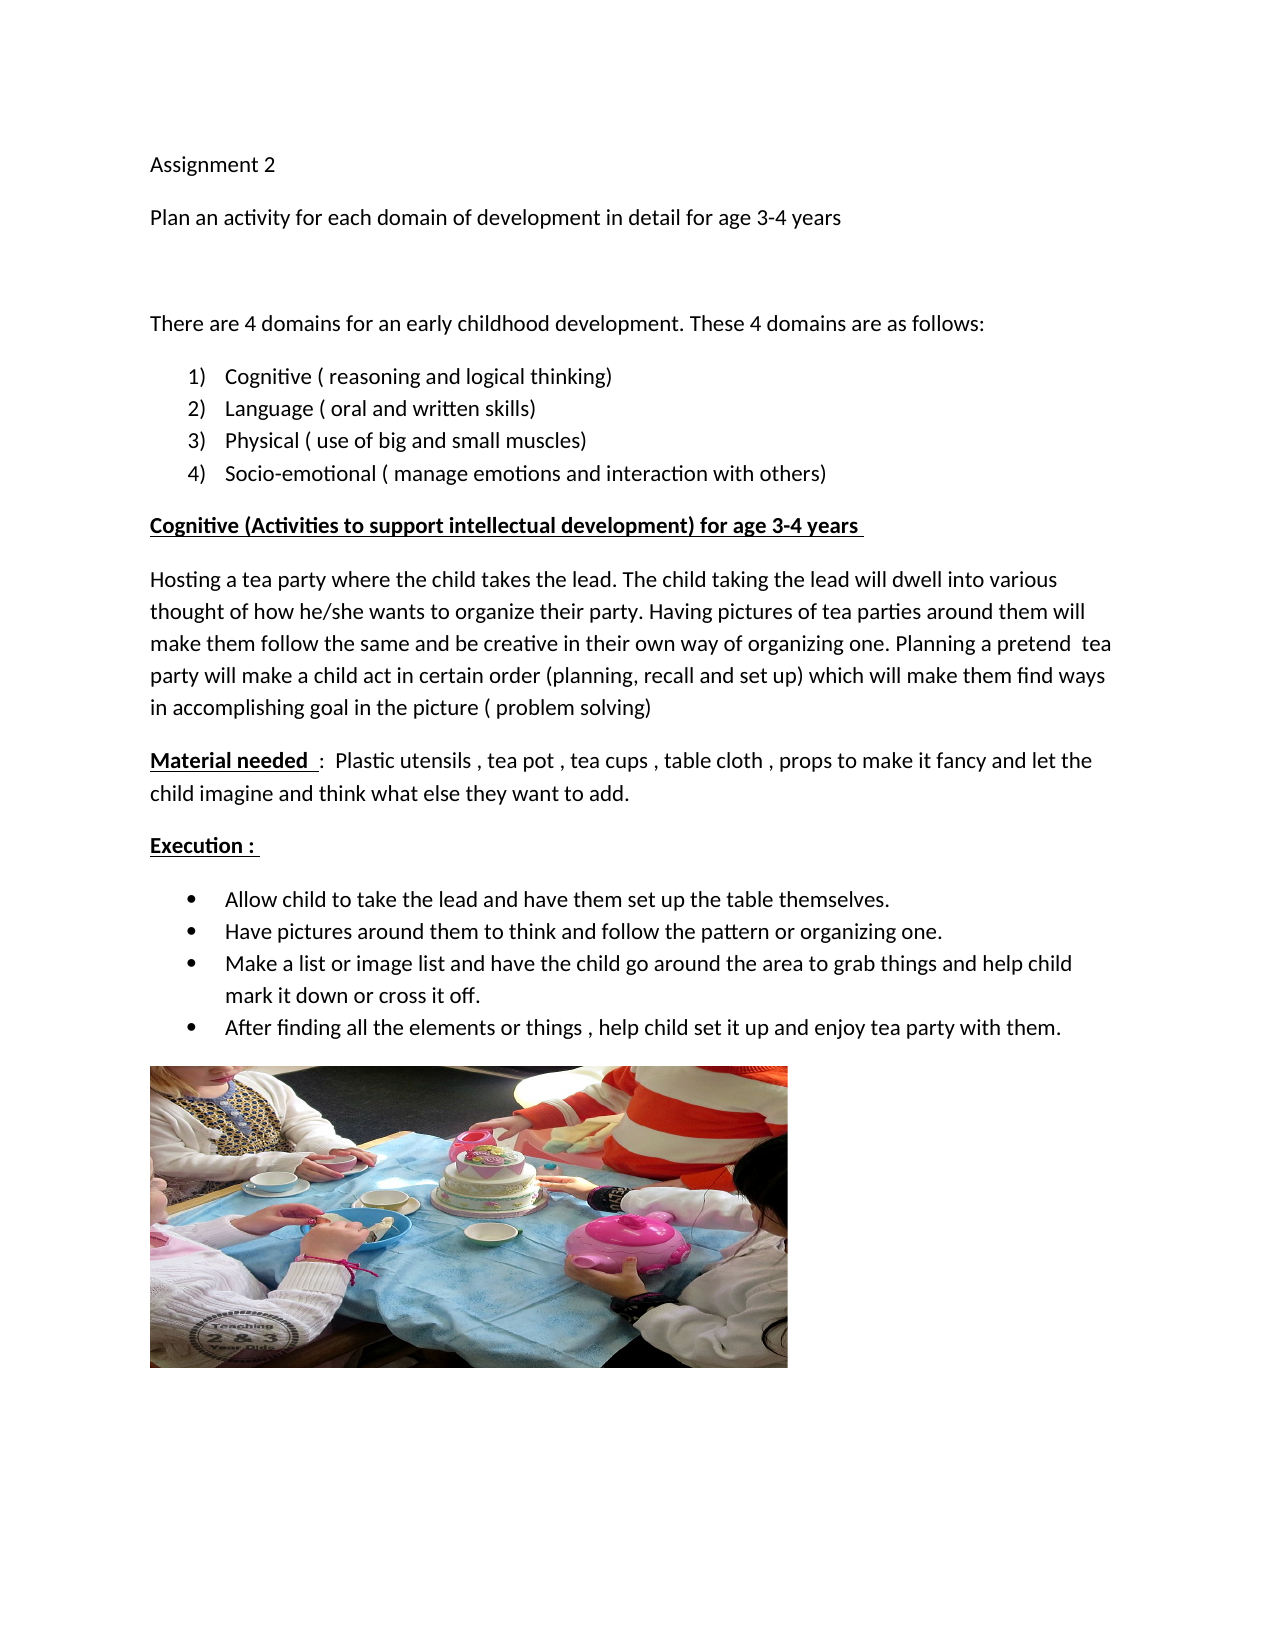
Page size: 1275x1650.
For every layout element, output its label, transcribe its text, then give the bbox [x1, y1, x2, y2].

text Cognitive (Activities to support intellectual development) for age 3-4 years [150, 512, 1125, 540]
list Allow child to take the lead and have them set up the table themselves. [187, 885, 1125, 913]
list Cognitive ( reasoning and logical thinking) [187, 362, 1125, 390]
text Plan an activity for each domain of development in detail for age 3-4 years [150, 203, 1125, 231]
list Language ( oral and written skills) [187, 394, 1125, 422]
list Have pictures around them to think and follow the pattern or organizing one. [187, 917, 1125, 945]
text Assignment 2 [150, 150, 1125, 178]
text There are 4 domains for an early childhood development. These 4 domains are as follows: [150, 309, 1125, 337]
list Make a list or image list and have the child go around the area to grab things and help child mark it down or cross it off. [187, 949, 1125, 1009]
text Material needed : Plastic utensils , tea pot , tea cups , table cloth , props to make it fancy and let the child imagine and think what else they want to add. [150, 746, 1125, 807]
picture [150, 1066, 788, 1368]
text Hosting a tea party where the child takes the lead. The child taking the lead will dwell into various thought of how he/she wants to organize their party. Having pictures of tea parties around them will make them follow the same and be creative in their own way of organizing one. Planning a pretend tea party will make a child act in certain order (planning, recall and set up) which will make them find ways in accomplishing goal in the picture ( problem solving) [150, 565, 1125, 721]
list After finding all the elements or things , help child set it up and enjoy tea party with them. [187, 1013, 1125, 1041]
text Execution : [150, 832, 1125, 860]
list Socio-emotional ( manage emotions and interaction with others) [187, 459, 1125, 487]
list Physical ( use of big and small muscles) [187, 426, 1125, 454]
